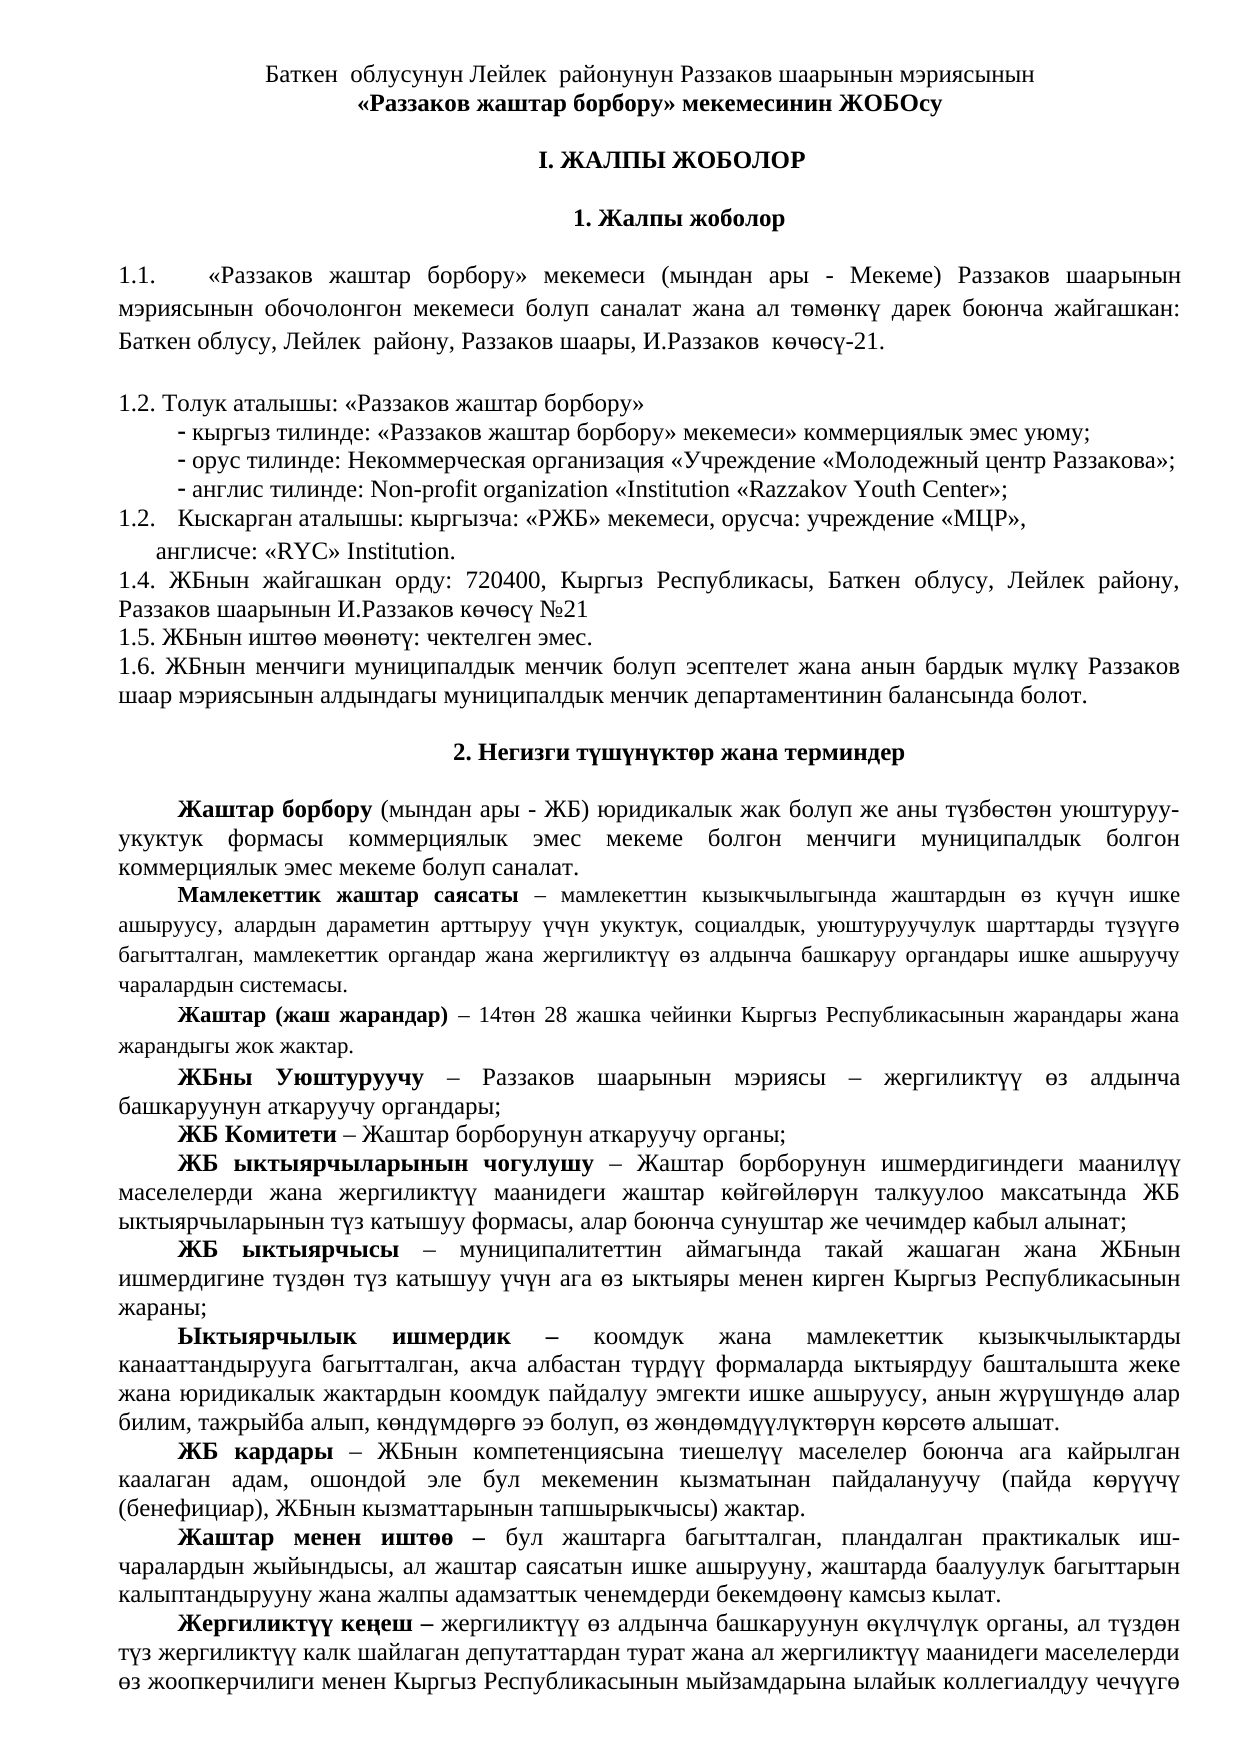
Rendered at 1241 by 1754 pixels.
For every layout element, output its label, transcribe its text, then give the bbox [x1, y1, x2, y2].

text «Раззаков жаштар борбору» мекемесинин ЖОБОсу [118, 88, 1181, 117]
text 2. Негизги түшүнүктөр жана терминдер [118, 737, 1181, 766]
text ЖБ Комитети – Жаштар борборунун аткаруучу органы; [118, 1119, 1181, 1148]
text Жаштар борбору (мындан ары - ЖБ) юридикалык жак болуп же аны түзбөстөн уюштуруу-укуктук формасы коммерциялык эмес мекеме болгон менчиги муниципалдык болгон коммерциялык эмес мекеме болуп саналат. [118, 794, 1181, 881]
text Жаштар (жаш жарандар) – 14төн 28 жашка чейинки Кыргыз Республикасынын жарандары жана жарандыгы жок жактар. [118, 1002, 1181, 1058]
text 1. Жалпы жоболор [118, 203, 1181, 232]
list орус тилинде: Некоммерческая организация «Учреждение «Молодежный центр Раззакова»; [177, 446, 1181, 474]
text ЖБ ыктыярчыларынын чогулушу – Жаштар борборунун ишмердигиндеги маанилүү маселелерди жана жергиликтүү маанидеги жаштар көйгөйлөрүн талкуулоо максатында ЖБ ыктыярчыларынын түз катышуу формасы, алар боюнча сунуштар же чечимдер кабыл алынат; [118, 1148, 1181, 1234]
list 1.5. ЖБнын иштөө мөөнөтү: чектелген эмес. [118, 622, 1181, 651]
text ЖБны Уюштуруучу – Раззаков шаарынын мэриясы – жергиликтүү өз алдынча башкаруунун аткаруучу органдары; [118, 1062, 1181, 1119]
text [118, 1608, 1181, 1694]
text Баткен облусунун Лейлек районунун Раззаков шаарынын мэриясынын [118, 59, 1181, 88]
list Кыскарган аталышы: кыргызча: «РЖБ» мекемеси, орусча: учреждение «МЦР», [118, 503, 1181, 532]
list англис тилинде: Non-profit organization «Institution «Razzakov Youth Center»; [177, 474, 1181, 503]
list 1.4. ЖБнын жайгашкан орду: 720400, Кыргыз Республикасы, Баткен облусу, Лейлек району, Раззаков шаарынын И.Раззаков көчөсү №21 [118, 565, 1181, 622]
list «Раззаков жаштар борбору» мекемеси (мындан ары - Мекеме) Раззаков шаарынын мэриясынын обочолонгон мекемеси болуп саналат жана ал төмөнкү дарек боюнча жайгашкан: Баткен облусу, Лейлек району, Раззаков шаары, И.Раззаков көчөсү-21. [118, 260, 1181, 355]
list англисче: «RYC» Institution. [156, 536, 1181, 565]
text Мамлекеттик жаштар саясаты – мамлекеттин кызыкчылыгында жаштардын өз күчүн ишке ашыруусу, алардын дараметин арттыруу үчүн укуктук, социалдык, уюштуруучулук шарттарды түзүүгө багытталган, мамлекеттик органдар жана жергиликтүү өз алдынча башкаруу органдары ишке ашыруучу чаралардын системасы. [118, 881, 1181, 998]
text Жаштар менен иштөө – бул жаштарга багытталган, пландалган практикалык иш-чаралардын жыйындысы, ал жаштар саясатын ишке ашырууну, жаштарда баалуулук багыттарын калыптандырууну жана жалпы адамзаттык ченемдерди бекемдөөнү камсыз кылат. [118, 1522, 1181, 1608]
list 1.6. ЖБнын менчиги муниципалдык менчик болуп эсептелет жана анын бардык мүлкү Раззаков шаар мэриясынын алдындагы муниципалдык менчик департаментинин балансында болот. [118, 651, 1181, 709]
text Ыктыярчылык ишмердик – коомдук жана мамлекеттик кызыкчылыктарды канааттандырууга багытталган, акча албастан түрдүү формаларда ыктыярдуу башталышта жеке жана юридикалык жактардын коомдук пайдалуу эмгекти ишке ашыруусу, анын жүрүшүндө алар билим, тажрыйба алып, көндүмдөргө ээ болуп, өз жөндөмдүүлүктөрүн көрсөтө алышат. [118, 1321, 1181, 1436]
text ЖБ кардары – ЖБнын компетенциясына тиешелүү маселелер боюнча ага кайрылган каалаган адам, ошондой эле бул мекеменин кызматынан пайдалануучу (пайда көрүүчү (бенефициар), ЖБнын кызматтарынын тапшырыкчысы) жактар. [118, 1436, 1181, 1522]
list 1.2. Толук аталышы: «Раззаков жаштар борбору» [118, 388, 1181, 417]
text I. ЖАЛПЫ ЖОБОЛОР [162, 145, 1181, 174]
text ЖБ ыктыярчысы – муниципалитеттин аймагында такай жашаган жана ЖБнын ишмердигине түздөн түз катышуу үчүн ага өз ыктыяры менен кирген Кыргыз Республикасынын жараны; [118, 1234, 1181, 1321]
list кыргыз тилинде: «Раззаков жаштар борбору» мекемеси» коммерциялык эмес уюму; [177, 417, 1181, 446]
